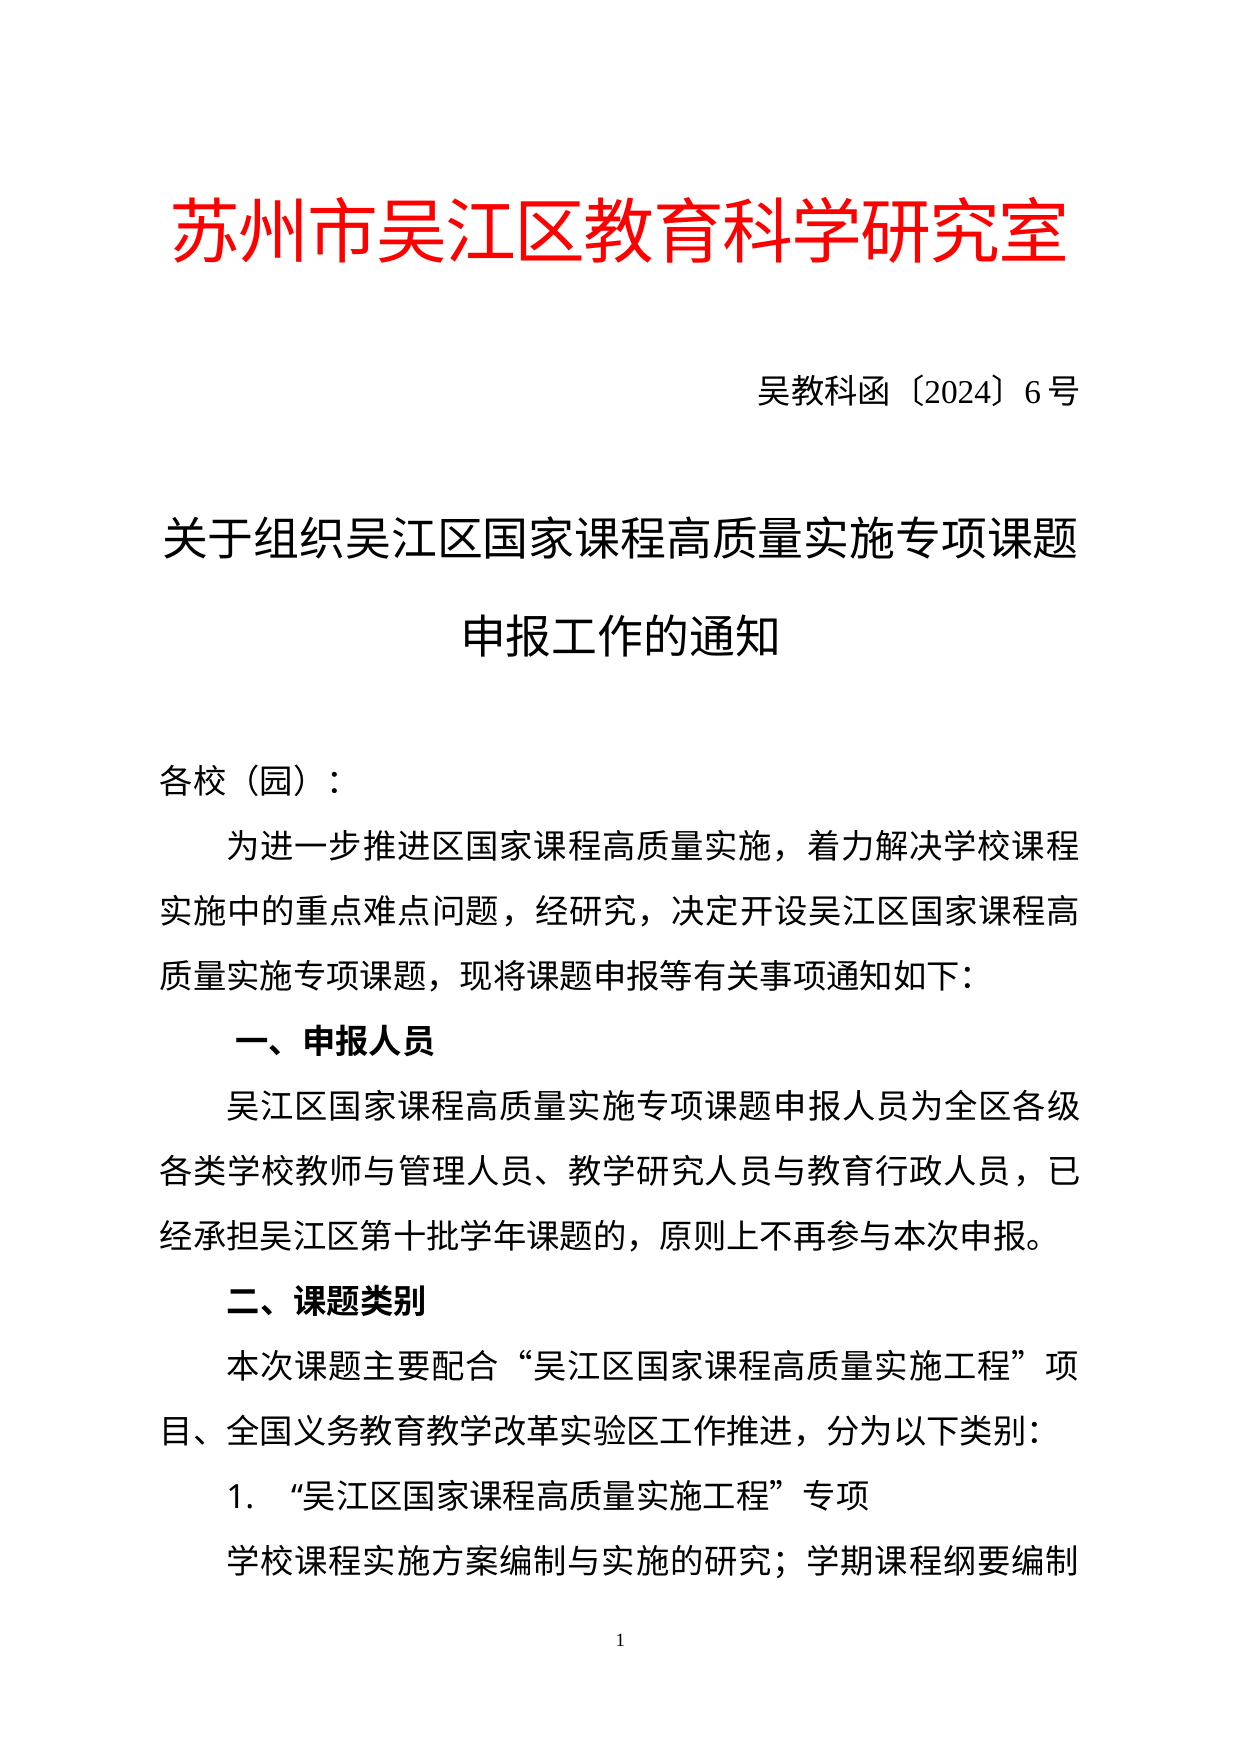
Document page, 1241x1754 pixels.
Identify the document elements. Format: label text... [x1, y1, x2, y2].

text 二、课题类别 [159, 1267, 1081, 1332]
list “吴江区国家课程高质量实施工程”专项 [159, 1462, 1081, 1527]
text 一、申报人员 [159, 1007, 1081, 1072]
text 本次课题主要配合“吴江区国家课程高质量实施工程”项目、全国义务教育教学改革实验区工作推进，分为以下类别： [159, 1332, 1081, 1462]
text 吴教科函〔2024〕6号 [159, 357, 1081, 422]
text 各校（园）： [159, 747, 1081, 812]
text 关于组织吴江区国家课程高质量实施专项课题申报工作的通知 [159, 487, 1081, 682]
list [159, 1527, 1081, 1592]
text 苏州市吴江区教育科学研究室 [159, 162, 1081, 292]
text 为进一步推进区国家课程高质量实施，着力解决学校课程实施中的重点难点问题，经研究，决定开设吴江区国家课程高质量实施专项课题，现将课题申报等有关事项通知如下： [159, 812, 1081, 1007]
text 吴江区国家课程高质量实施专项课题申报人员为全区各级各类学校教师与管理人员、教学研究人员与教育行政人员，已经承担吴江区第十批学年课题的，原则上不再参与本次申报。 [159, 1072, 1081, 1267]
